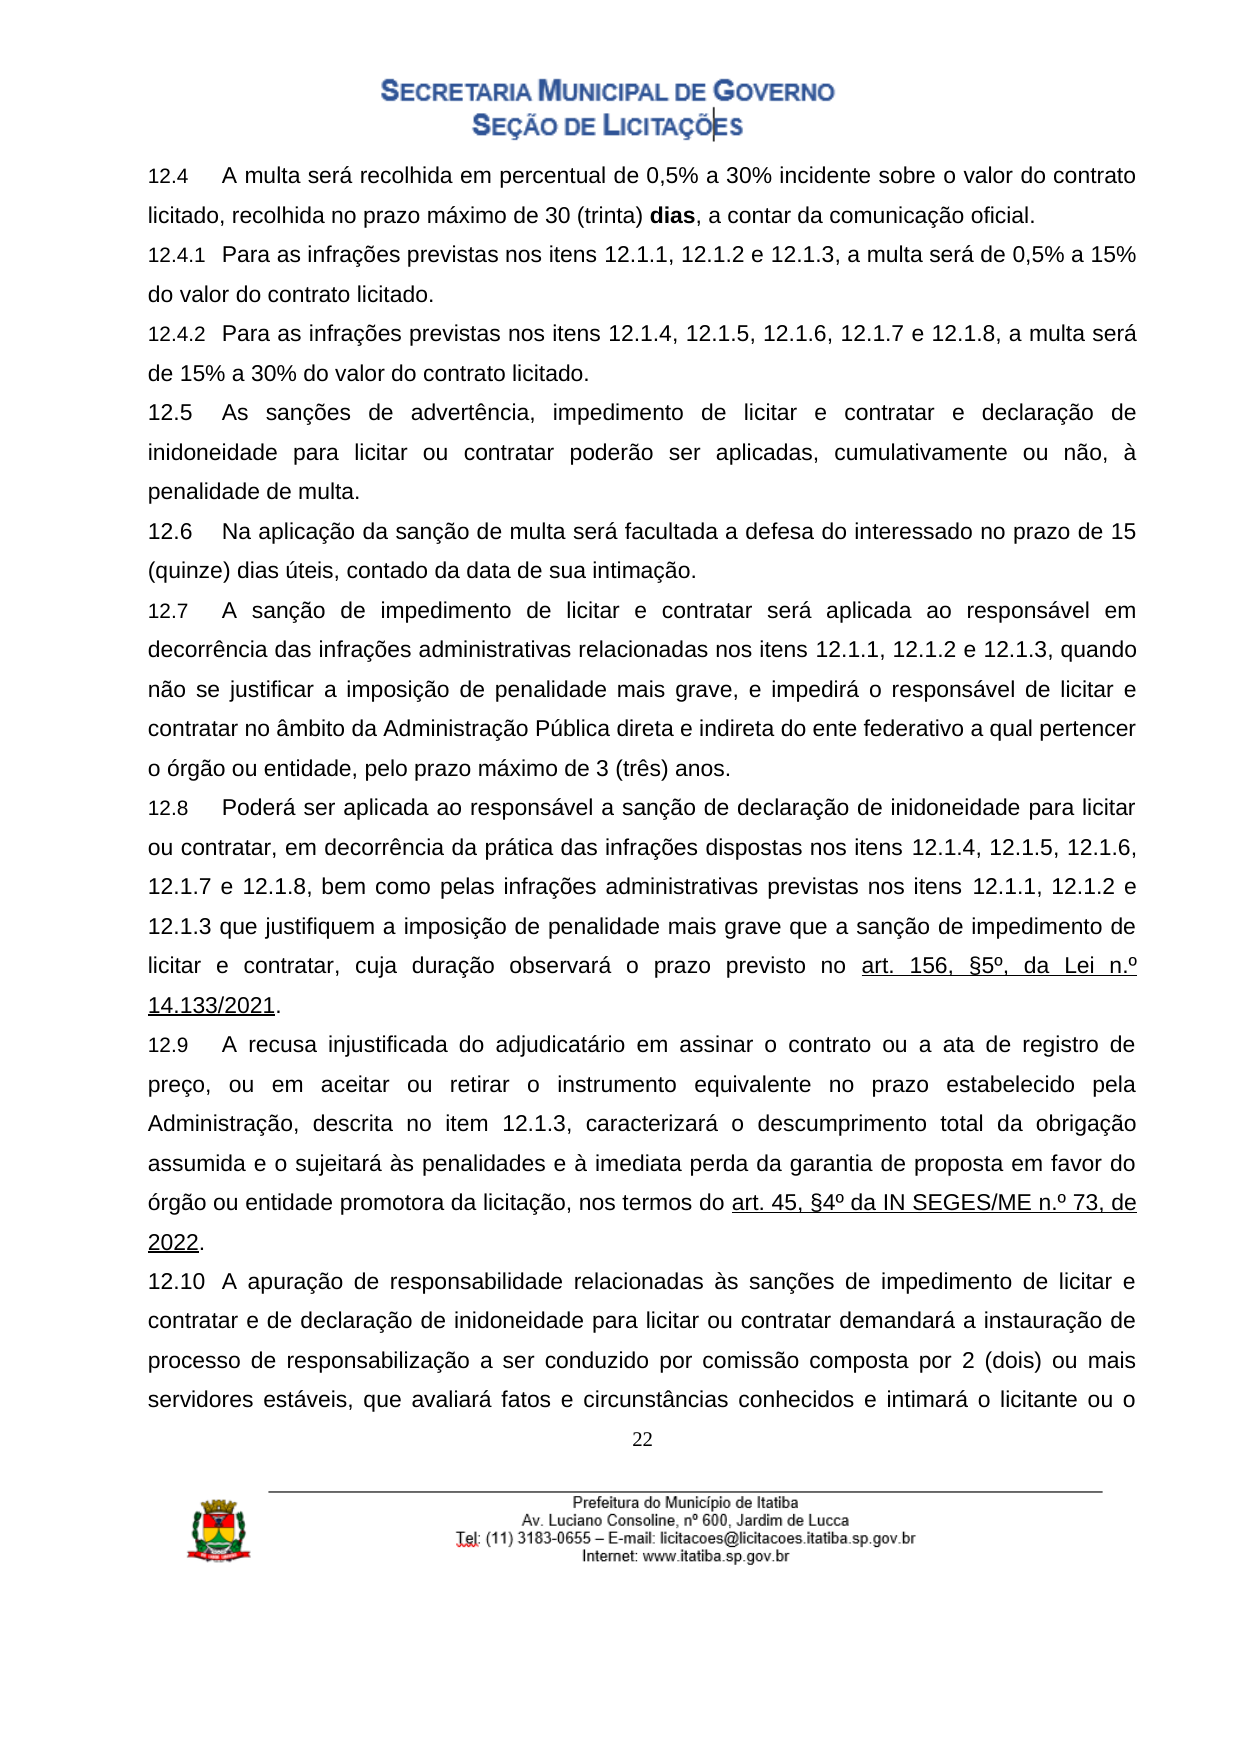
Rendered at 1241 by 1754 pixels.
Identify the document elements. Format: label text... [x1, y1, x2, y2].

list As sanções de advertência, impedimento de licitar e contratar e declaração de inidoneidade para licitar ou contratar poderão ser aplicadas, cumulativamente ou não, à penalidade de multa. [148, 399, 1137, 505]
list A multa será recolhida em percentual de 0,5% a 30% incidente sobre o valor do contrato licitado, recolhida no prazo máximo de 30 (trinta) dias, a contar da comunicação oficial. [148, 162, 1137, 228]
list A sanção de impedimento de licitar e contratar será aplicada ao responsável em decorrência das infrações administrativas relacionadas nos itens 12.1.1, 12.1.2 e 12.1.3, quando não se justificar a imposição de penalidade mais grave, e impedirá o responsável de licitar e contratar no âmbito da Administração Pública direta e indireta do ente federativo a qual pertencer o órgão ou entidade, pelo prazo máximo de 3 (três) anos. [148, 597, 1137, 781]
picture [148, 59, 1034, 148]
list Para as infrações previstas nos itens 12.1.1, 12.1.2 e 12.1.3, a multa será de 0,5% a 15% do valor do contrato licitado. [148, 241, 1137, 307]
list Poderá ser aplicada ao responsável a sanção de declaração de inidoneidade para licitar ou contratar, em decorrência da prática das infrações dispostas nos itens 12.1.4, 12.1.5, 12.1.6, 12.1.7 e 12.1.8, bem como pelas infrações administrativas previstas nos itens 12.1.1, 12.1.2 e 12.1.3 que justifiquem a imposição de penalidade mais grave que a sanção de impedimento de licitar e contratar, cuja duração observará o prazo previsto no art. 156, §5º, da Lei n.º 14.133/2021. [148, 794, 1137, 1018]
list Para as infrações previstas nos itens 12.1.4, 12.1.5, 12.1.6, 12.1.7 e 12.1.8, a multa será de 15% a 30% do valor do contrato licitado. [148, 320, 1137, 386]
list Na aplicação da sanção de multa será facultada a defesa do interessado no prazo de 15 (quinze) dias úteis, contado da data de sua intimação. [148, 518, 1137, 584]
picture [148, 1450, 1137, 1591]
list A recusa injustificada do adjudicatário em assinar o contrato ou a ata de registro de preço, ou em aceitar ou retirar o instrumento equivalente no prazo estabelecido pela Administração, descrita no item 12.1.3, caracterizará o descumprimento total da obrigação assumida e o sujeitará às penalidades e à imediata perda da garantia de proposta em favor do órgão ou entidade promotora da licitação, nos termos do art. 45, §4º da IN SEGES/ME n.º 73, de 2022. [148, 1031, 1137, 1255]
